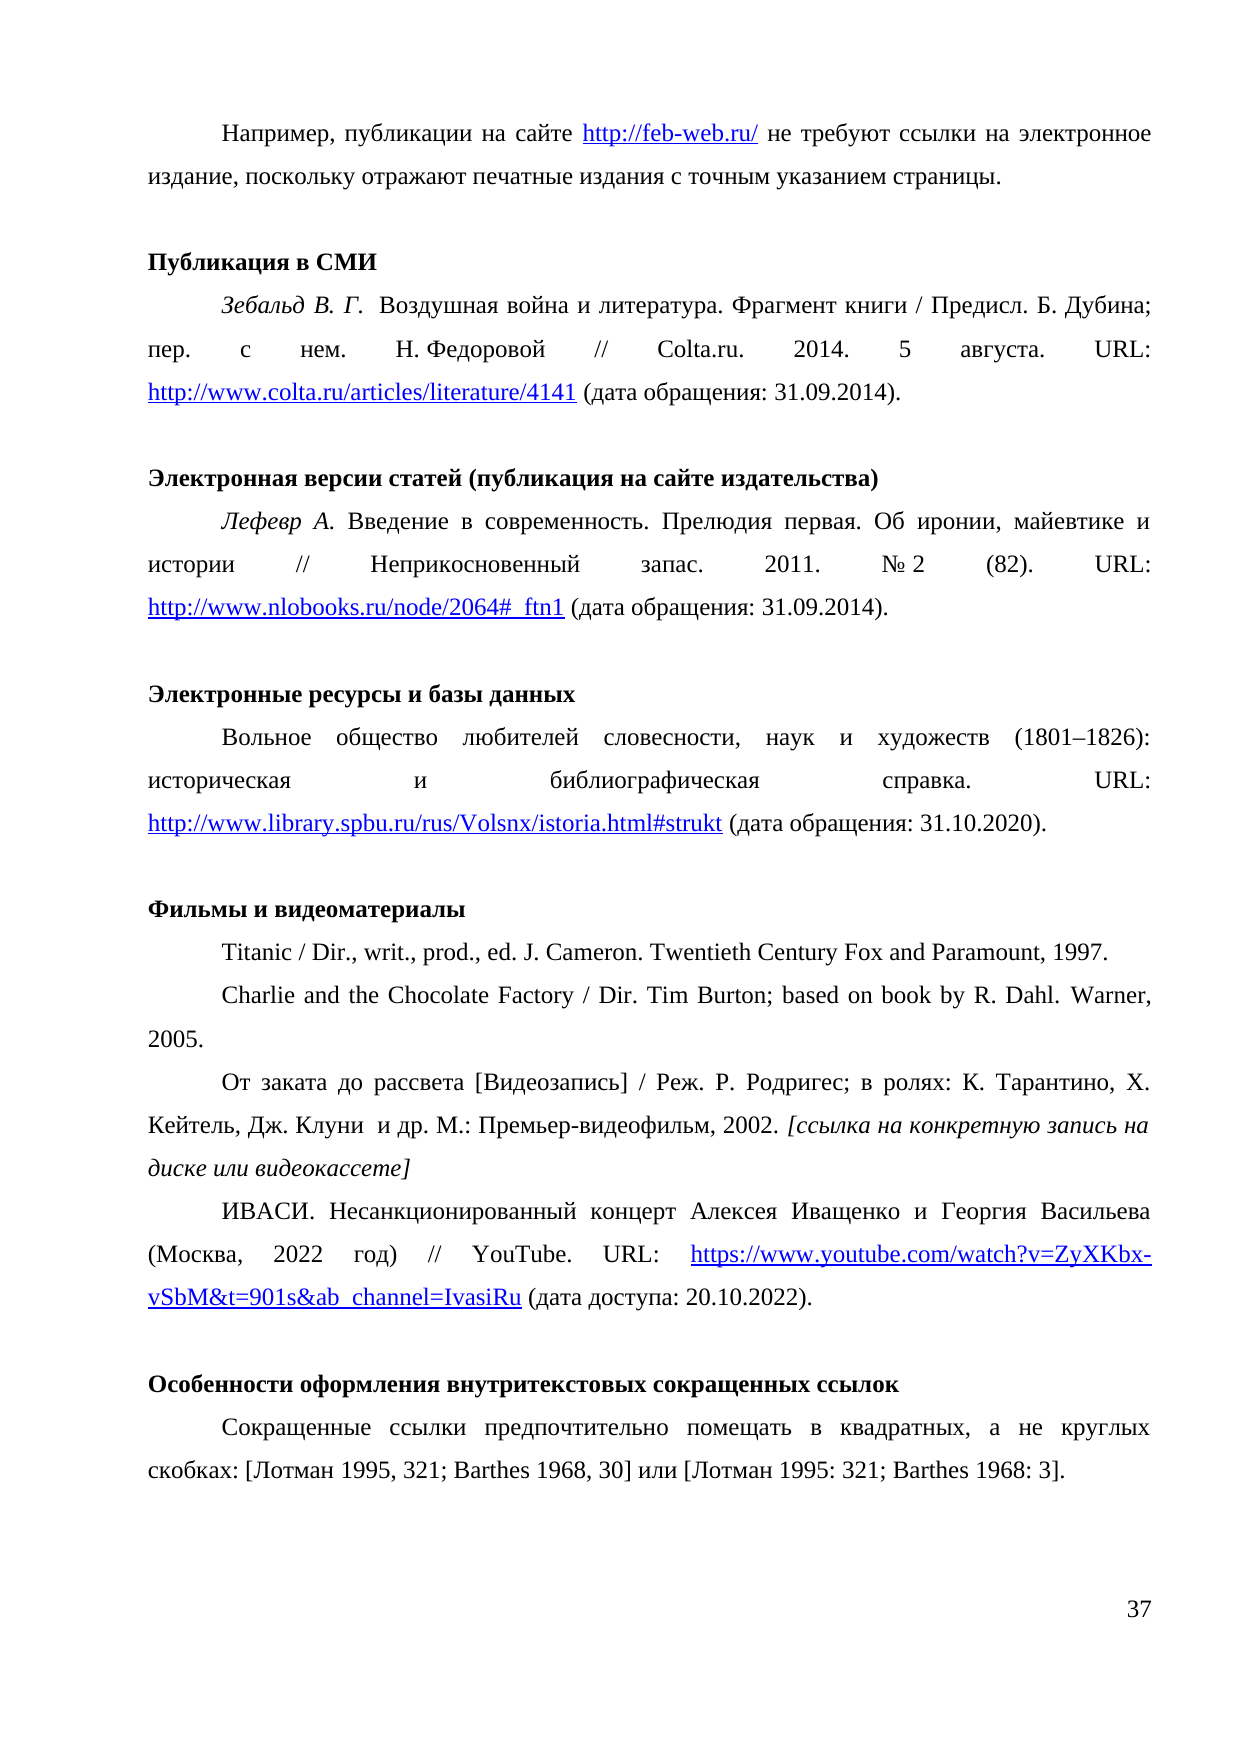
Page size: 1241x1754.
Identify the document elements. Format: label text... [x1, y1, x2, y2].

text Электронные ресурсы и базы данных [148, 679, 1152, 707]
text Лефевр А. Введение в современность. Прелюдия первая. Об иронии, майевтике и истории // Неприкосновенный запас. 2011. № 2 (82). URL: http://www.nlobooks.ru/node/2064#_ftn1 (дата обращения: 31.09.2014). [148, 506, 1152, 621]
text Например, публикации на сайте http://feb-web.ru/ не требуют ссылки на электронное издание, поскольку отражают печатные издания с точным указанием страницы. [148, 118, 1152, 190]
text Вольное общество любителей словесности, наук и художеств (1801–1826): историческая и библиографическая справка. URL: http://www.library.spbu.ru/rus/Volsnx/istoria.html#strukt (дата обращения: 31.10.2020). [148, 722, 1152, 837]
text ИВАСИ. Несанкционированный концерт Алексея Иващенко и Георгия Васильева (Москва, 2022 год) // YouTube. URL: https://www.youtube.com/watch?v=ZyXKbx-vSbM&t=901s&ab_channel=IvasiRu (дата доступа: 20.10.2022). [148, 1196, 1152, 1311]
text От заката до рассвета [Видеозапись] / Реж. Р. Родригес; в ролях: К. Тарантино, Х. Кейтель, Дж. Клуни и др. М.: Премьер-видеофильм, 2002. [ссылка на конкретную запись на диске или видеокассете] [148, 1067, 1152, 1182]
text Электронная версии статей (публикация на сайте издательства) [148, 463, 1152, 492]
text Зебальд В. Г. Воздушная война и литература. Фрагмент книги / Предисл. Б. Дубина; пер. с нем. Н. Федоровой // Colta.ru. 2014. 5 августа. URL: http://www.colta.ru/articles/literature/4141 (дата обращения: 31.09.2014). [148, 291, 1152, 406]
text Сокращенные ссылки предпочтительно помещать в квадратных, а не круглых скобках: [Лотман 1995, 321; Barthes 1968, 30] или [Лотман 1995: 321; Barthes 1968: 3]. [148, 1412, 1152, 1484]
text Titanic / Dir., writ., prod., ed. J. Cameron. Twentieth Century Fox and Paramount, 1997. [148, 937, 1152, 966]
text Фильмы и видеоматериалы [148, 894, 1152, 923]
text Charlie and the Chocolate Factory / Dir. Tim Burton; based on book by R. Dahl. Warner, 2005. [148, 981, 1152, 1052]
text Публикация в СМИ [148, 247, 1152, 276]
text Особенности оформления внутритекстовых сокращенных ссылок [148, 1369, 1152, 1397]
